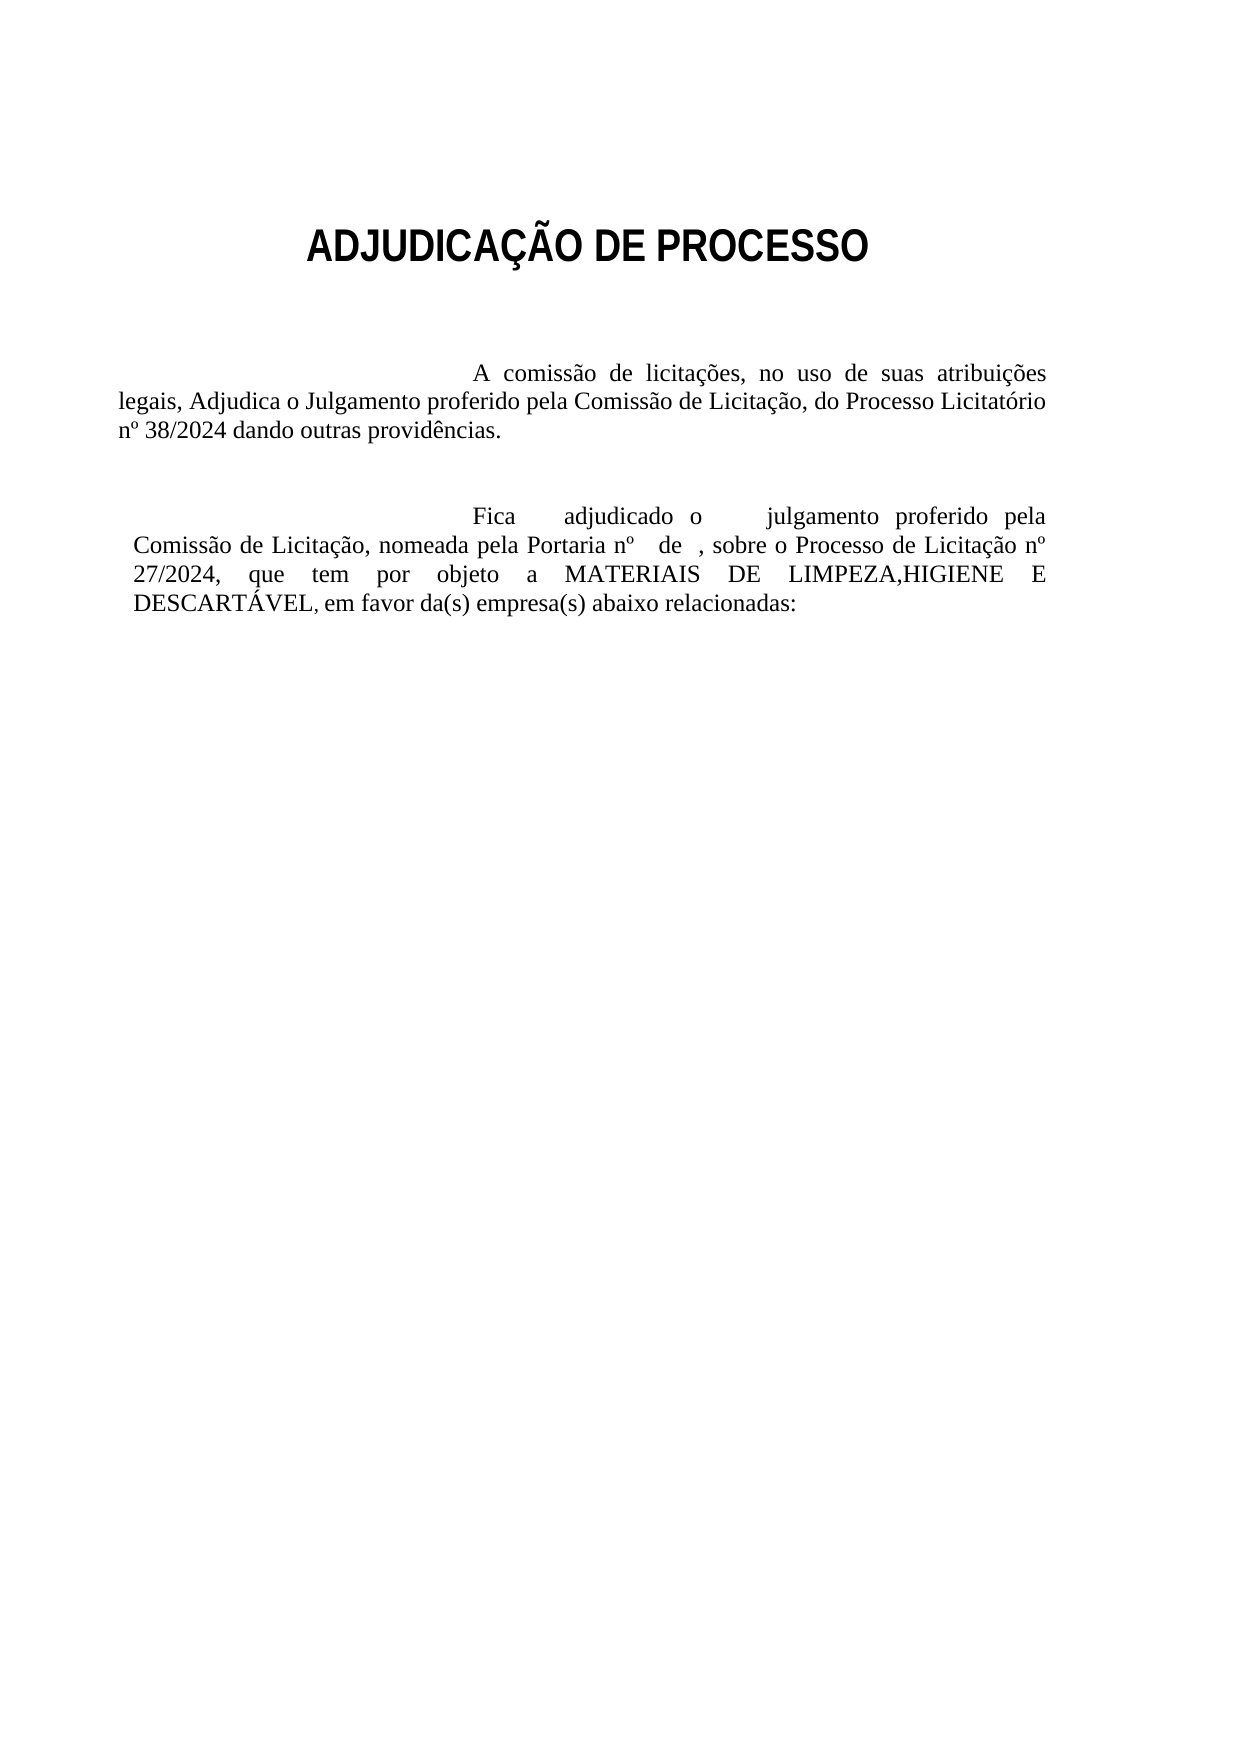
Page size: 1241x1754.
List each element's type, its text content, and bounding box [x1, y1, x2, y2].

text A comissão de licitações, no uso de suas atribuições legais, Adjudica o Julgamento proferido pela Comissão de Licitação, do Processo Licitatório nº 38/2024 dando outras providências. [118, 358, 1047, 444]
text ADJUDICAÇÃO DE PROCESSO [118, 219, 1047, 271]
text Fica adjudicado o julgamento proferido pela Comissão de Licitação, nomeada pela Portaria nº de , sobre o Processo de Licitação nº 27/2024, que tem por objeto a MATERIAIS DE LIMPEZA,HIGIENE E DESCARTÁVEL, em favor da(s) empresa(s) abaixo relacionadas: [133, 501, 1047, 616]
